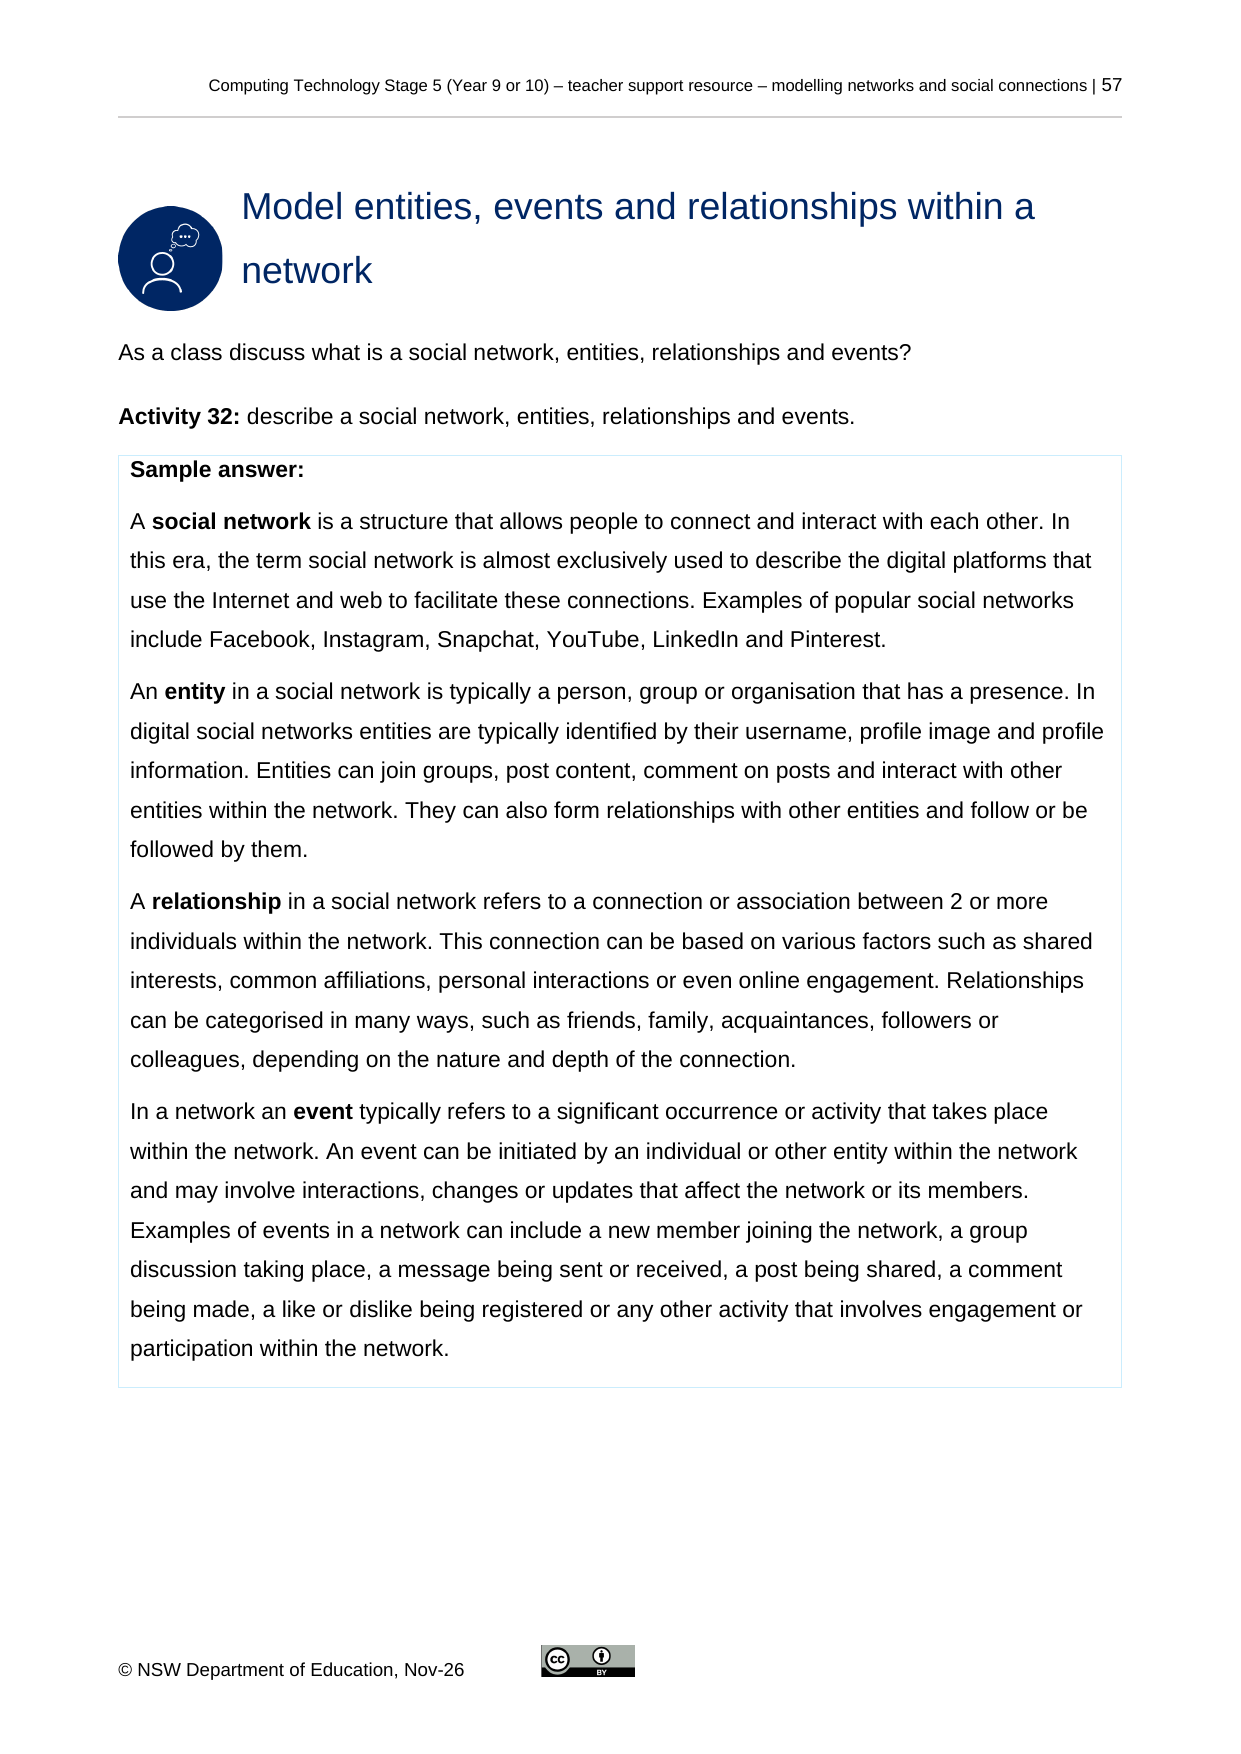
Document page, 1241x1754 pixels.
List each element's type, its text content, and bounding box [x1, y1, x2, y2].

picture [541, 1645, 635, 1677]
text Activity 32: describe a social network, entities, relationships and events. [118, 403, 1122, 429]
text As a class discuss what is a social network, entities, relationships and events? [118, 338, 1122, 365]
subtitle Model entities, events and relationships within a network [118, 184, 1122, 292]
picture [118, 206, 223, 311]
table_header Sample answer: A social network is a structure that allows people to connect and interact with each other. In this era, the term social network is almost exclusively used to describe the digital platforms that use the Internet and web to facilitate these connections. Examples of popular social networks include Facebook, Instagram, Snapchat, YouTube, LinkedIn and Pinterest. An entity in a social network is typically a person, group or organisation that has a presence. In digital social networks entities are typically identified by their username, profile image and profile information. Entities can join groups, post content, comment on posts and interact with other entities within the network. They can also form relationships with other entities and follow or be followed by them. A relationship in a social network refers to a connection or association between 2 or more individuals within the network. This connection can be based on various factors such as shared interests, common affiliations, personal interactions or even online engagement. Relationships can be categorised in many ways, such as friends, family, acquaintances, followers or colleagues, depending on the nature and depth of the connection. In a network an event typically refers to a significant occurrence or activity that takes place within the network. An event can be initiated by an individual or other entity within the network and may involve interactions, changes or updates that affect the network or its members. Examples of events in a network can include a new member joining the network, a group discussion taking place, a message being sent or received, a post being shared, a comment being made, a like or dislike being registered or any other activity that involves engagement or participation within the network. [119, 456, 1121, 1387]
